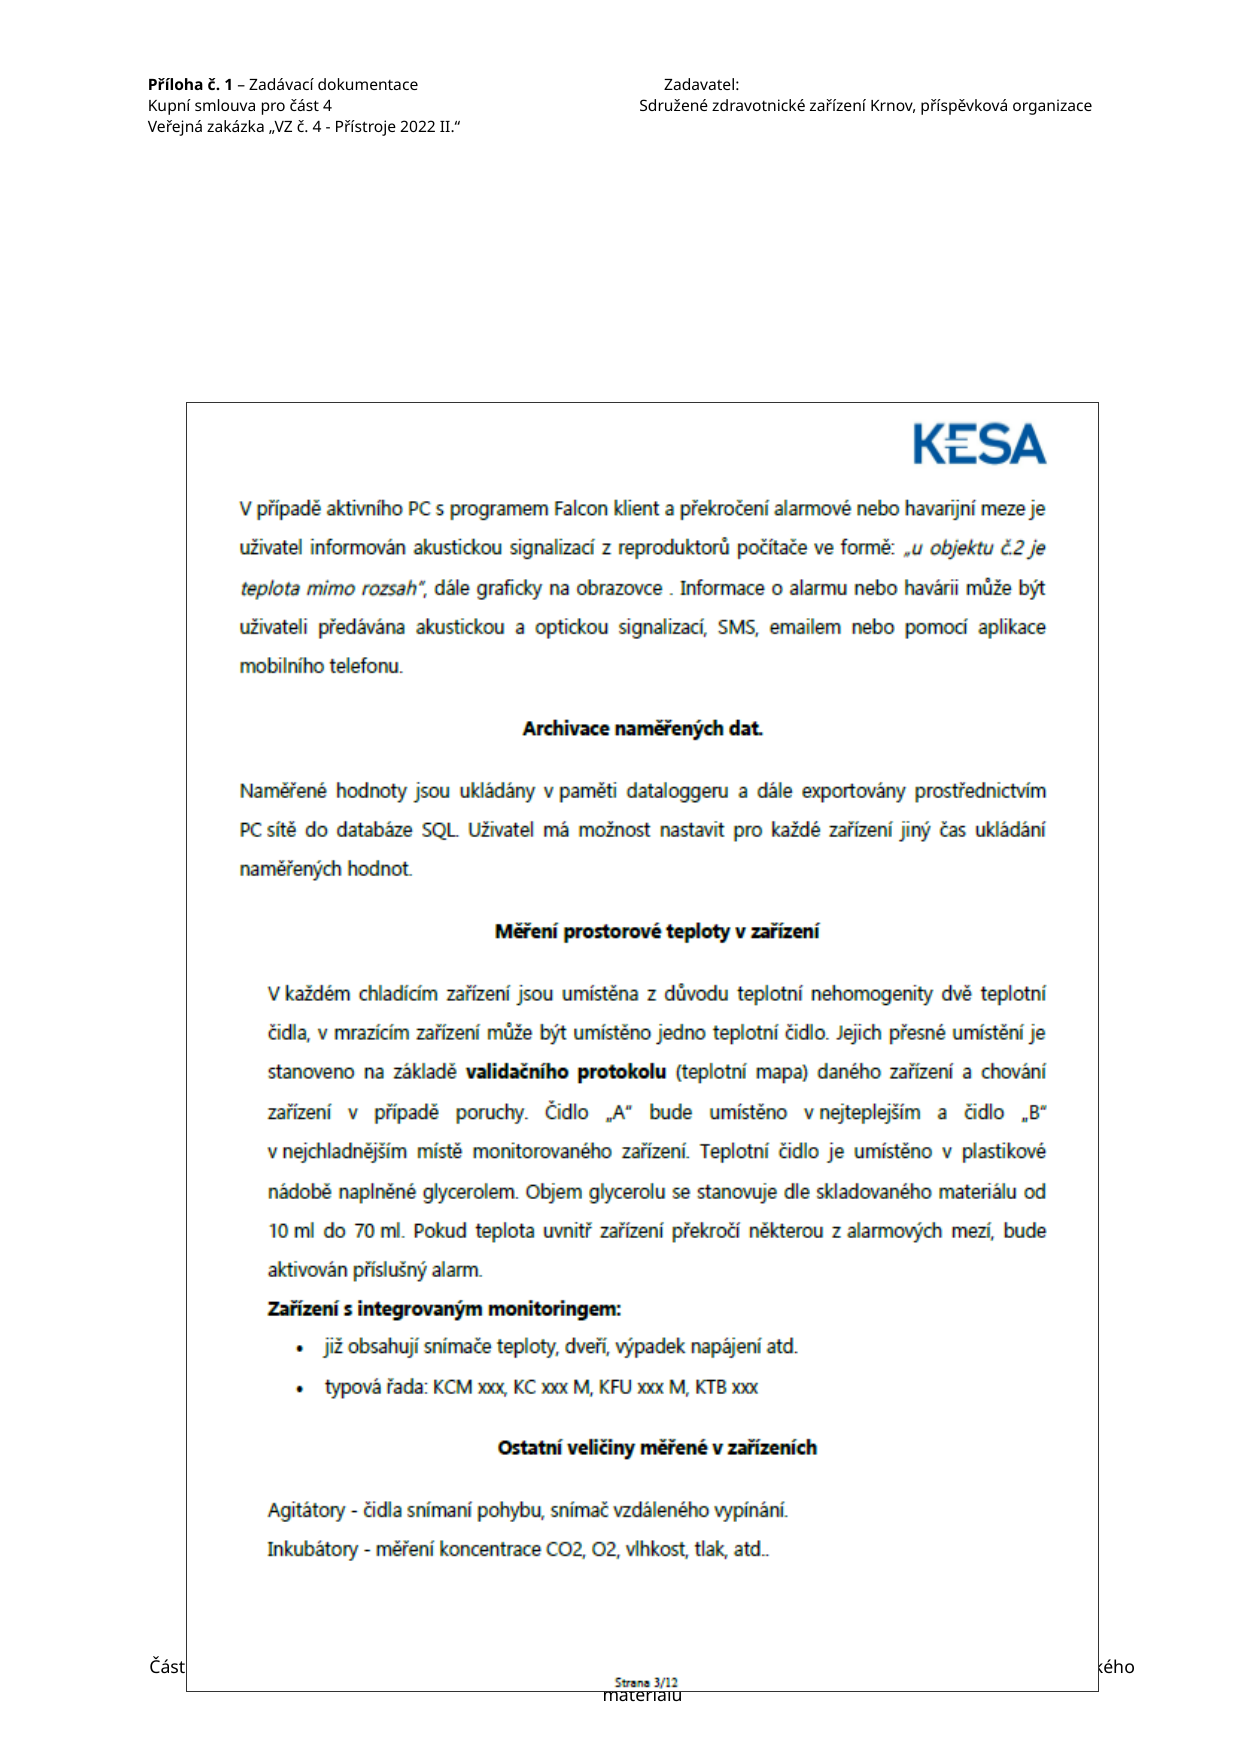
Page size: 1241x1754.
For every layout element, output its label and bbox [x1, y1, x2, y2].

picture [187, 403, 1098, 1691]
